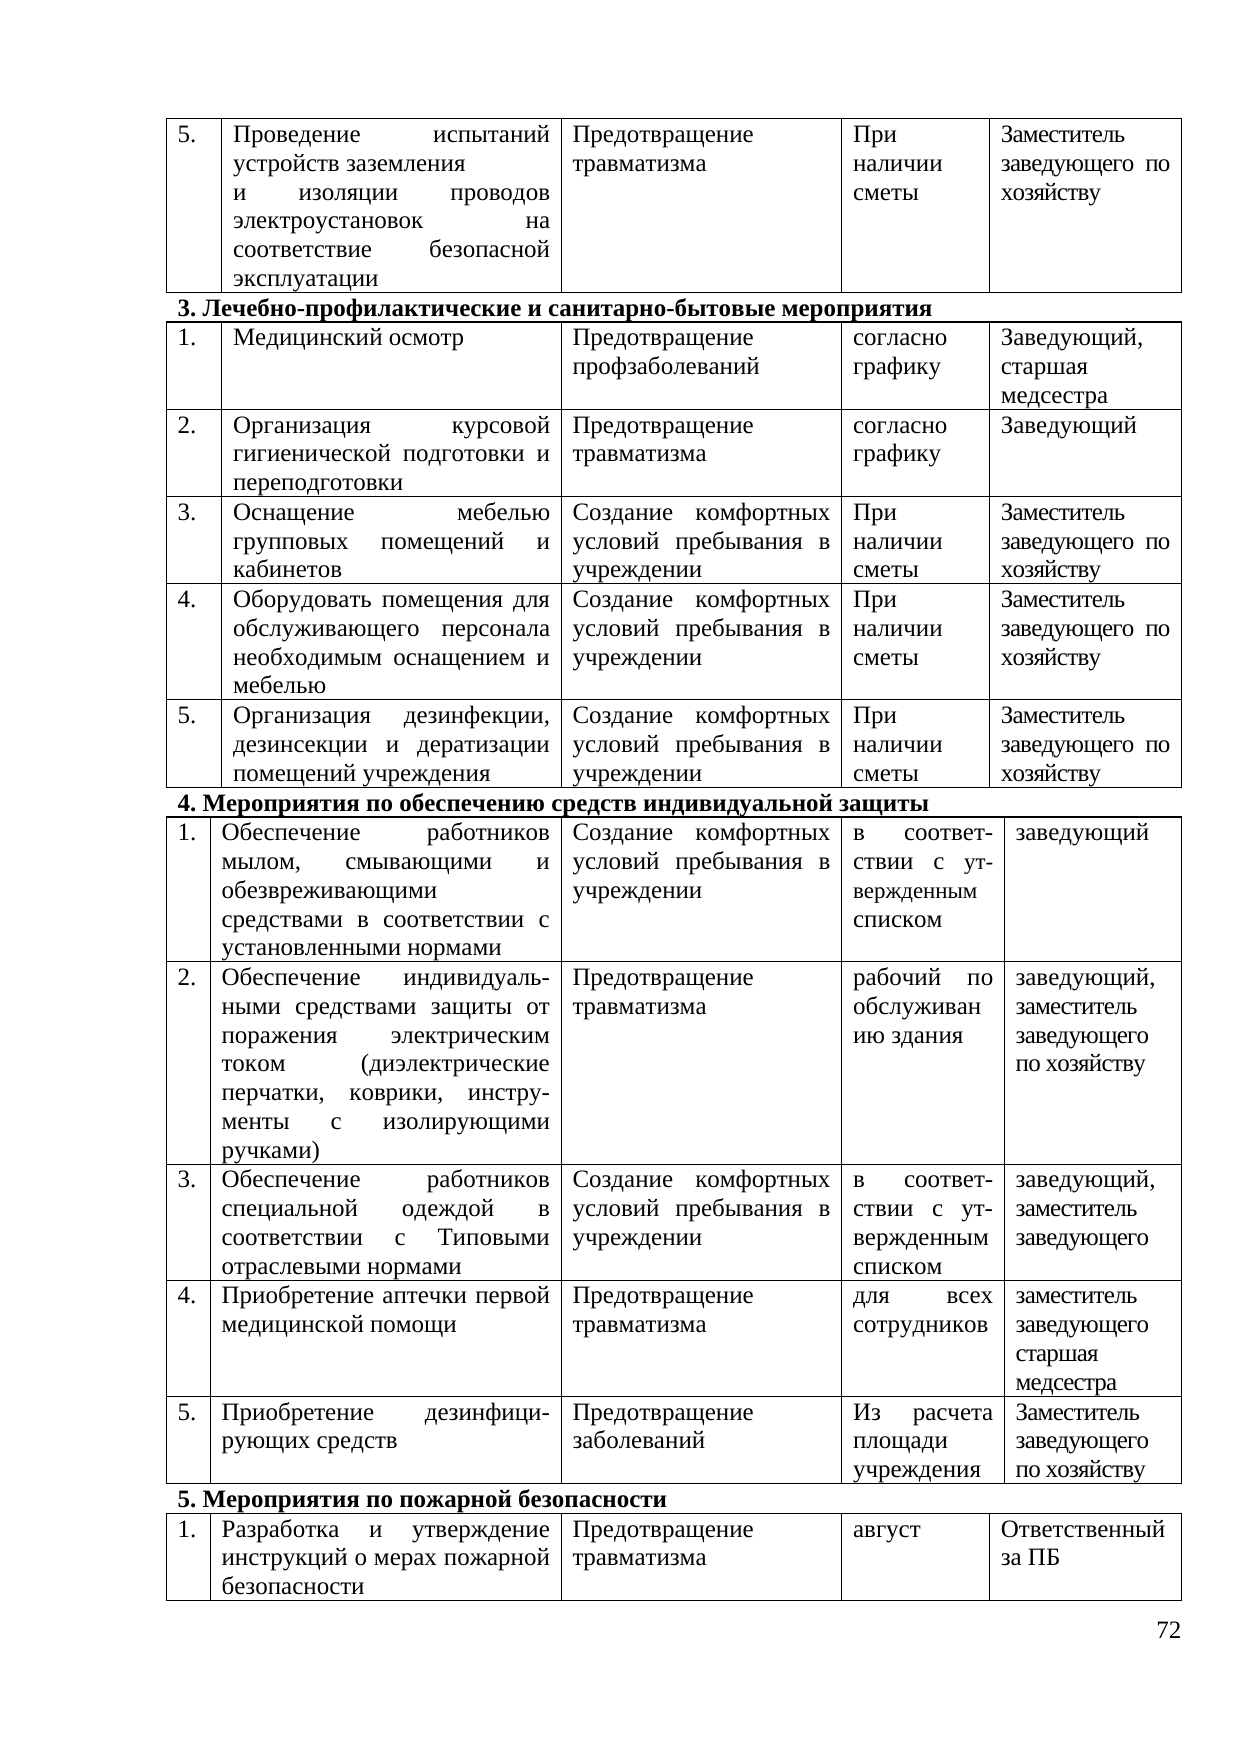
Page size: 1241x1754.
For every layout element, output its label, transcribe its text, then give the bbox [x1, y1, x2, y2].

table_cell Создание комфортных условий пребывания в учреждении [562, 700, 841, 787]
table_cell Заместитель заведующего по хозяйству [990, 584, 1181, 699]
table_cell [990, 119, 1181, 292]
table_cell Заведующий [990, 410, 1181, 496]
table_cell рабочий по обслуживанию здания [842, 962, 1004, 1163]
text 4. Мероприятия по обеспечению средств индивидуальной защиты [177, 788, 1181, 816]
table_cell заведующий, заместитель заведующего по хозяйству [1005, 962, 1181, 1163]
table_cell 2. [167, 410, 221, 496]
table_cell Предотвращение заболеваний [562, 1397, 841, 1483]
table_cell 4. [167, 584, 221, 699]
table_header Ответственный за ПБ [990, 1514, 1181, 1600]
table_cell 2. [167, 962, 210, 1163]
table_cell Организация курсовой гигиенической подготовки и переподготовки [222, 410, 561, 496]
table_header в соответ-ствии с ут-вержденным списком [842, 818, 1004, 961]
table_cell Оснащение мебелью групповых помещений и кабинетов [222, 497, 561, 583]
table_cell При наличии сметы [842, 584, 989, 699]
table_cell 3. [167, 497, 221, 583]
table_cell заместитель заведующего старшая медсестра [1005, 1281, 1181, 1396]
table_header 1. [167, 818, 210, 961]
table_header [562, 1514, 841, 1600]
table_cell Организация дезинфекции, дезинсекции и дератизации помещений учреждения [222, 700, 561, 787]
table_cell Приобретение аптечки первой медицинской помощи [211, 1281, 561, 1396]
table_cell для всех сотрудников [842, 1281, 1004, 1396]
table_cell Из расчета площади учреждения [842, 1397, 1004, 1483]
table_cell Создание комфортных условий пребывания в учреждении [562, 497, 841, 583]
table_cell Предотвращение травматизма [562, 410, 841, 496]
table_cell При наличии сметы [842, 700, 989, 787]
table_header Заведующий, старшая медсестра [990, 323, 1181, 409]
table_header 1. [167, 1514, 210, 1600]
table_header Обеспечение работников мылом, смывающими и обезвреживающими средствами в соответствии с установленными нормами [211, 818, 561, 961]
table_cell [562, 119, 841, 292]
table_header заведующий [1005, 818, 1181, 961]
table_cell 3. [167, 1165, 210, 1279]
table_cell согласно графику [842, 410, 989, 496]
table_cell 5. [167, 119, 221, 292]
table_cell При наличии сметы [842, 497, 989, 583]
text 5. Мероприятия по пожарной безопасности [177, 1484, 1181, 1513]
table_cell Заместитель заведующего по хозяйству [990, 700, 1181, 787]
table_cell Создание комфортных условий пребывания в учреждении [562, 584, 841, 699]
table_cell Оборудовать помещения для обслуживающего персонала необходимым оснащением и мебелью [222, 584, 561, 699]
table_header Предотвращение профзаболеваний [562, 323, 841, 409]
table_cell Заместитель заведующего по хозяйству [1005, 1397, 1181, 1483]
table_cell 5. [167, 1397, 210, 1483]
table_header Создание комфортных условий пребывания в учреждении [562, 818, 841, 961]
table_cell Обеспечение индивидуаль-ными средствами защиты от поражения электрическим током (диэлектрические перчатки, коврики, инстру-менты с изолирующими ручками) [211, 962, 561, 1163]
table_header Медицинский осмотр [222, 323, 561, 409]
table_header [211, 1514, 561, 1600]
table_cell При наличии сметы [842, 119, 989, 292]
table_header 1. [167, 323, 221, 409]
text 3. Лечебно-профилактические и санитарно-бытовые мероприятия [177, 293, 1181, 321]
table_cell заведующий, заместитель заведующего [1005, 1165, 1181, 1279]
table_cell 4. [167, 1281, 210, 1396]
table_cell Заместитель заведующего по хозяйству [990, 497, 1181, 583]
table_cell Предотвращение травматизма [562, 962, 841, 1163]
table_cell 5. [167, 700, 221, 787]
table_cell Приобретение дезинфици-рующих средств [211, 1397, 561, 1483]
table_cell Проведение испытаний устройств заземления и изоляции проводов электроустановок на соответствие безопасной эксплуатации [222, 119, 561, 292]
table_cell в соответ-ствии с ут-вержденным списком [842, 1165, 1004, 1279]
table_cell Предотвращение травматизма [562, 1281, 841, 1396]
table_header август [842, 1514, 989, 1600]
table_cell Обеспечение работников специальной одеждой в соответствии с Типовыми отраслевыми нормами [211, 1165, 561, 1279]
table_cell Создание комфортных условий пребывания в учреждении [562, 1165, 841, 1279]
table_header согласно графику [842, 323, 989, 409]
